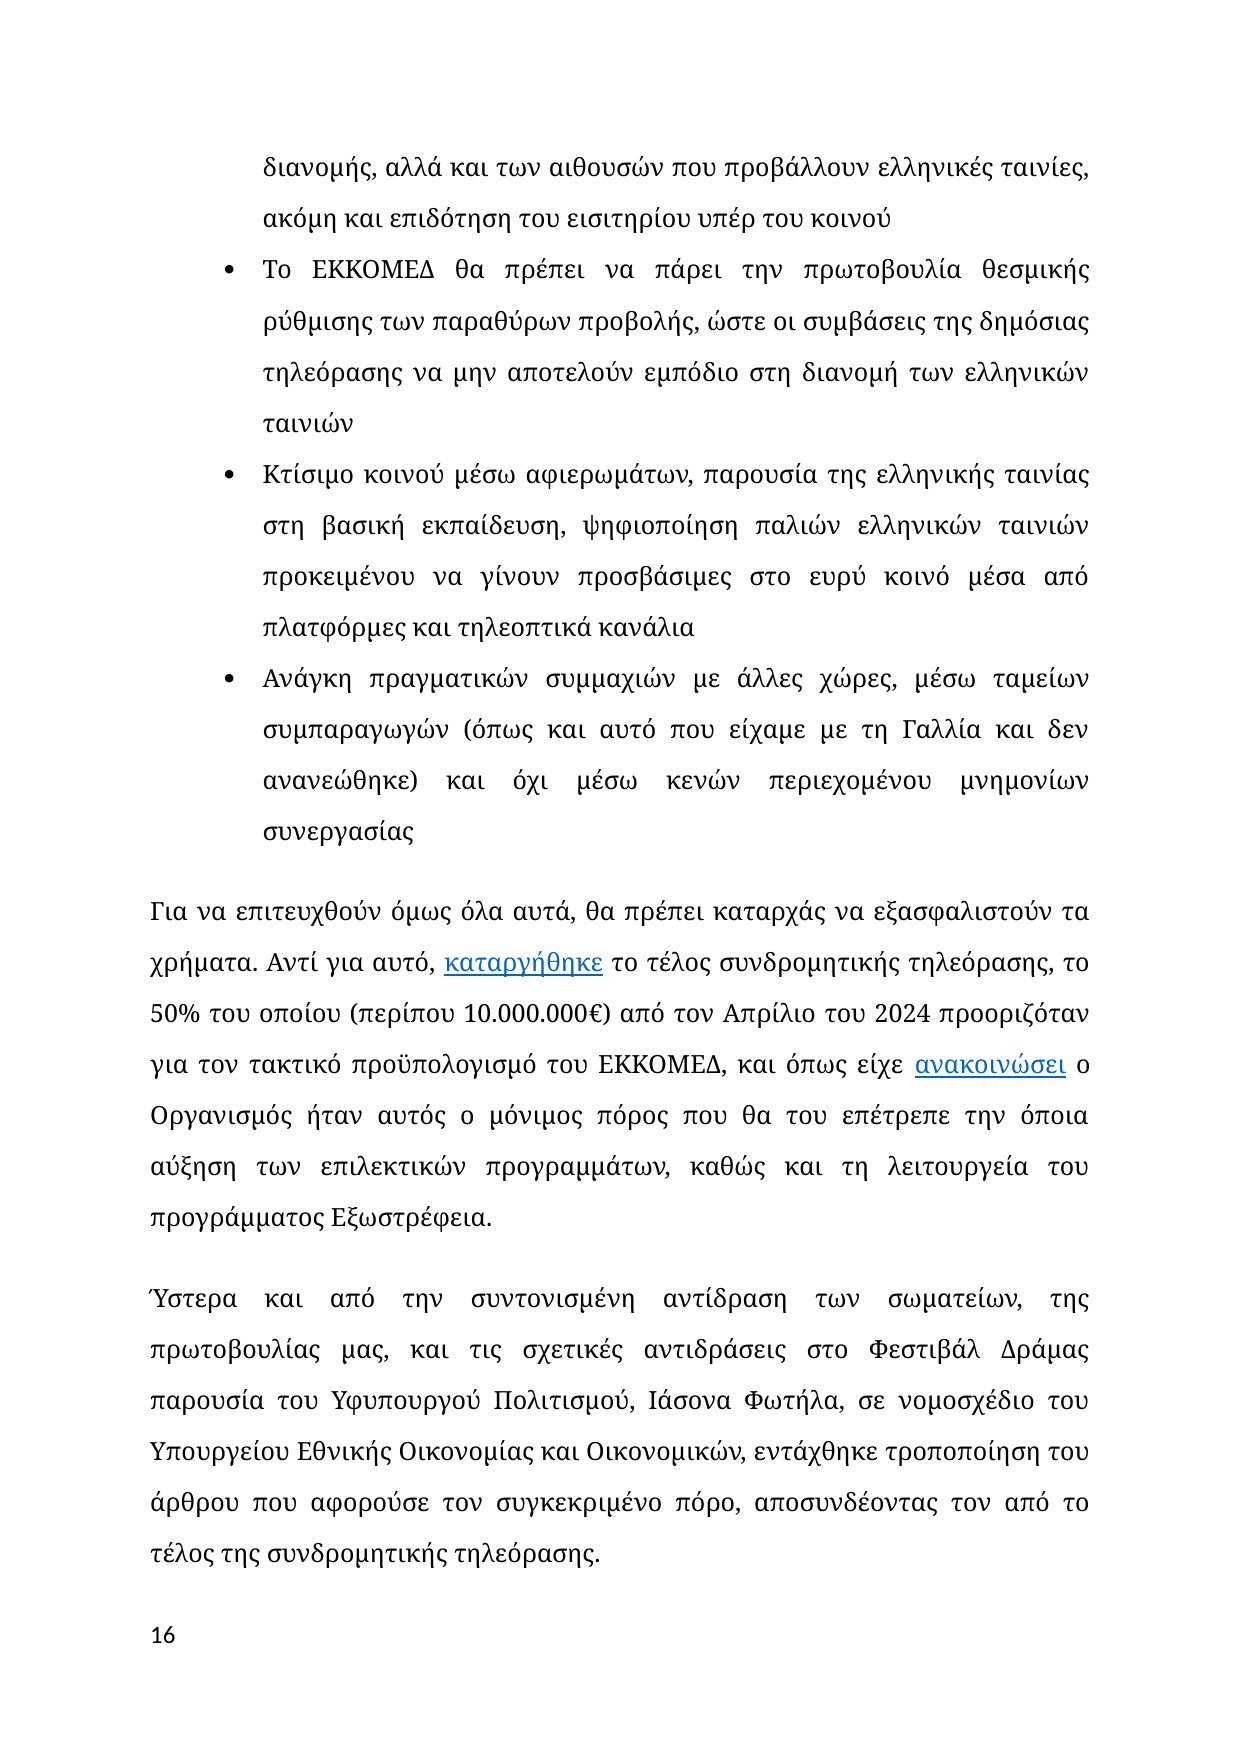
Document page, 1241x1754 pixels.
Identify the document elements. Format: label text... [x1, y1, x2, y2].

text Για να επιτευχθούν όμως όλα αυτά, θα πρέπει καταρχάς να εξασφαλιστούν τα χρήματα. Αντί για αυτό, καταργήθηκε το τέλος συνδρομητικής τηλεόρασης, το 50% του οποίου (περίπου 10.000.000€) από τον Απρίλιο του 2024 προοριζόταν για τον τακτικό προϋπολογισμό του ΕΚΚΟΜΕΔ, και όπως είχε ανακοινώσει ο Οργανισμός ήταν αυτός ο μόνιμος πόρος που θα του επέτρεπε την όποια αύξηση των επιλεκτικών προγραμμάτων, καθώς και τη λειτουργεία του προγράμματος Εξωστρέφεια. [150, 894, 1090, 1234]
list Ανάγκη πραγματικών συμμαχιών με άλλες χώρες, μέσω ταμείων συμπαραγωγών (όπως και αυτό που είχαμε με τη Γαλλία και δεν ανανεώθηκε) και όχι μέσω κενών περιεχομένου μνημονίων συνεργασίας [225, 660, 1090, 848]
text Ύστερα και από την συντονισμένη αντίδραση των σωματείων, της πρωτοβουλίας μας, και τις σχετικές αντιδράσεις στο Φεστιβάλ Δράμας παρουσία του Υφυπουργού Πολιτισμού, Ιάσονα Φωτήλα, σε νομοσχέδιο του Υπουργείου Εθνικής Οικονομίας και Οικονομικών, εντάχθηκε τροποποίηση του άρθρου που αφορούσε τον συγκεκριμένο πόρο, αποσυνδέοντας τον από το τέλος της συνδρομητικής τηλεόρασης. [150, 1280, 1090, 1569]
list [225, 150, 1090, 235]
list Το ΕΚΚΟΜΕΔ θα πρέπει να πάρει την πρωτοβουλία θεσμικής ρύθμισης των παραθύρων προβολής, ώστε οι συμβάσεις της δημόσιας τηλεόρασης να μην αποτελούν εμπόδιο στη διανομή των ελληνικών ταινιών [225, 252, 1090, 439]
list Κτίσιμο κοινού μέσω αφιερωμάτων, παρουσία της ελληνικής ταινίας στη βασική εκπαίδευση, ψηφιοποίηση παλιών ελληνικών ταινιών προκειμένου να γίνουν προσβάσιμες στο ευρύ κοινό μέσα από πλατφόρμες και τηλεοπτικά κανάλια [225, 456, 1090, 643]
